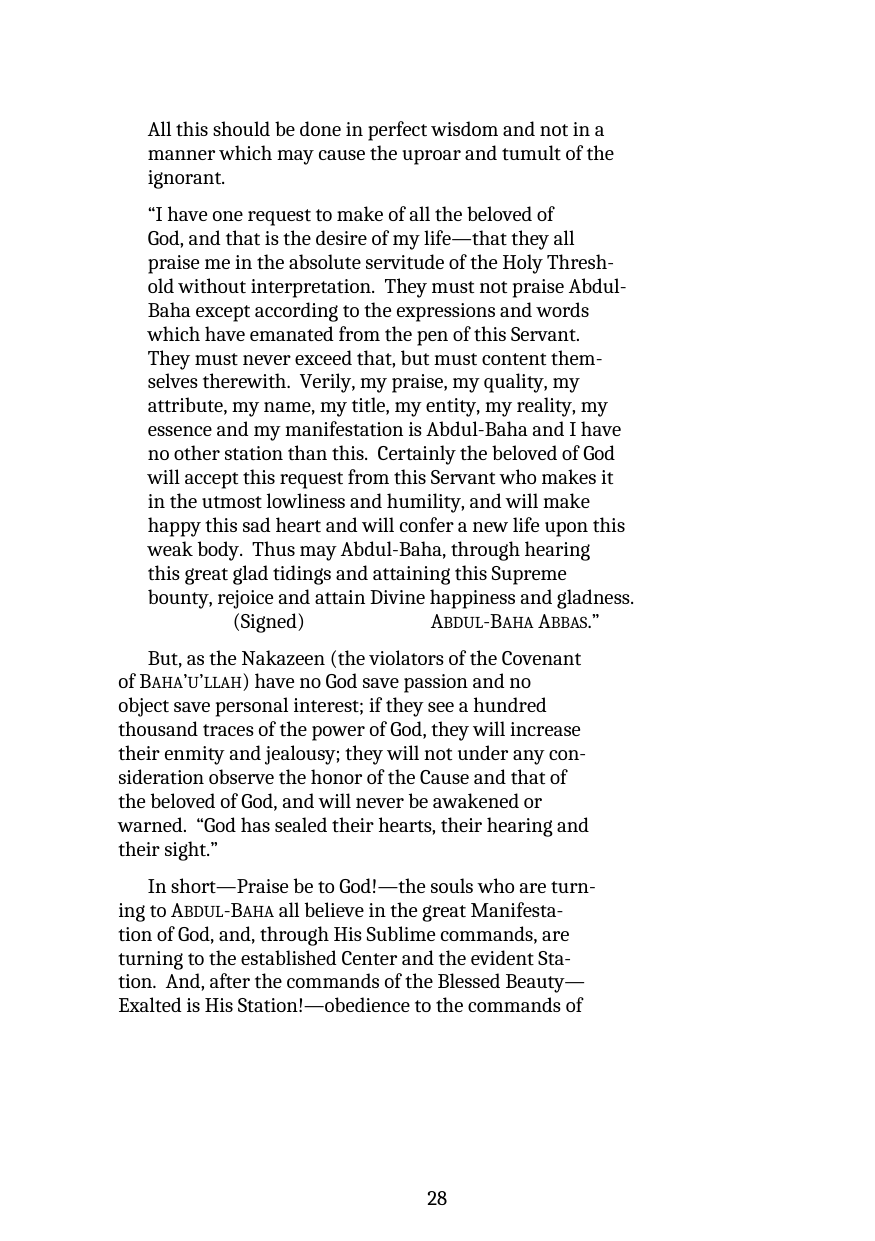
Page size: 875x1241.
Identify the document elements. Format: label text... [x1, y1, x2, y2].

text bounty, rejoice and attain Divine happiness and gladness. [148, 586, 756, 610]
text attribute, my name, my title, my entity, my reality, my [148, 394, 756, 418]
text “I have one request to make of all the beloved of [148, 202, 756, 226]
text They must never exceed that, but must content them- [148, 346, 756, 370]
text in the utmost lowliness and humility, and will make [148, 490, 756, 514]
text God, and that is the desire of my life—that they all [148, 226, 756, 250]
text old without interpretation. They must not praise Abdul- [148, 274, 756, 298]
text tion of God, and, through His Sublime commands, are [118, 922, 756, 946]
text (Signed) Abdul-Baha Abbas.” [118, 610, 756, 634]
text of Baha’u’llah) have no God save passion and no [118, 670, 756, 694]
text essence and my manifestation is Abdul-Baha and I have [148, 418, 756, 442]
text ignorant. [148, 166, 756, 190]
text their sight.” [118, 838, 756, 862]
text object save personal interest; if they see a hundred [118, 694, 756, 718]
text weak body. Thus may Abdul-Baha, through hearing [148, 538, 756, 562]
text sideration observe the honor of the Cause and that of [118, 766, 756, 790]
text no other station than this. Certainly the beloved of God [148, 442, 756, 466]
text happy this sad heart and will confer a new life upon this [148, 514, 756, 538]
text turning to the established Center and the evident Sta- [118, 946, 756, 970]
text praise me in the absolute servitude of the Holy Thresh- [148, 250, 756, 274]
text All this should be done in perfect wisdom and not in a [148, 118, 756, 142]
text selves therewith. Verily, my praise, my quality, my [148, 370, 756, 394]
text warned. “God has sealed their hearts, their hearing and [118, 814, 756, 838]
text Baha except according to the expressions and words [148, 298, 756, 322]
text which have emanated from the pen of this Servant. [148, 322, 756, 346]
text In short—Praise be to God!—the souls who are turn- [118, 874, 756, 898]
text the beloved of God, and will never be awakened or [118, 790, 756, 814]
text But, as the Nakazeen (the violators of the Covenant [118, 646, 756, 670]
text their enmity and jealousy; they will not under any con- [118, 742, 756, 766]
text thousand traces of the power of God, they will increase [118, 718, 756, 742]
text Exalted is His Station!—obedience to the commands of [118, 994, 756, 1018]
text ing to Abdul-Baha all believe in the great Manifesta- [118, 898, 756, 922]
text tion. And, after the commands of the Blessed Beauty— [118, 970, 756, 994]
text will accept this request from this Servant who makes it [148, 466, 756, 490]
text manner which may cause the uproar and tumult of the [148, 142, 756, 166]
text this great glad tidings and attaining this Supreme [148, 562, 756, 586]
